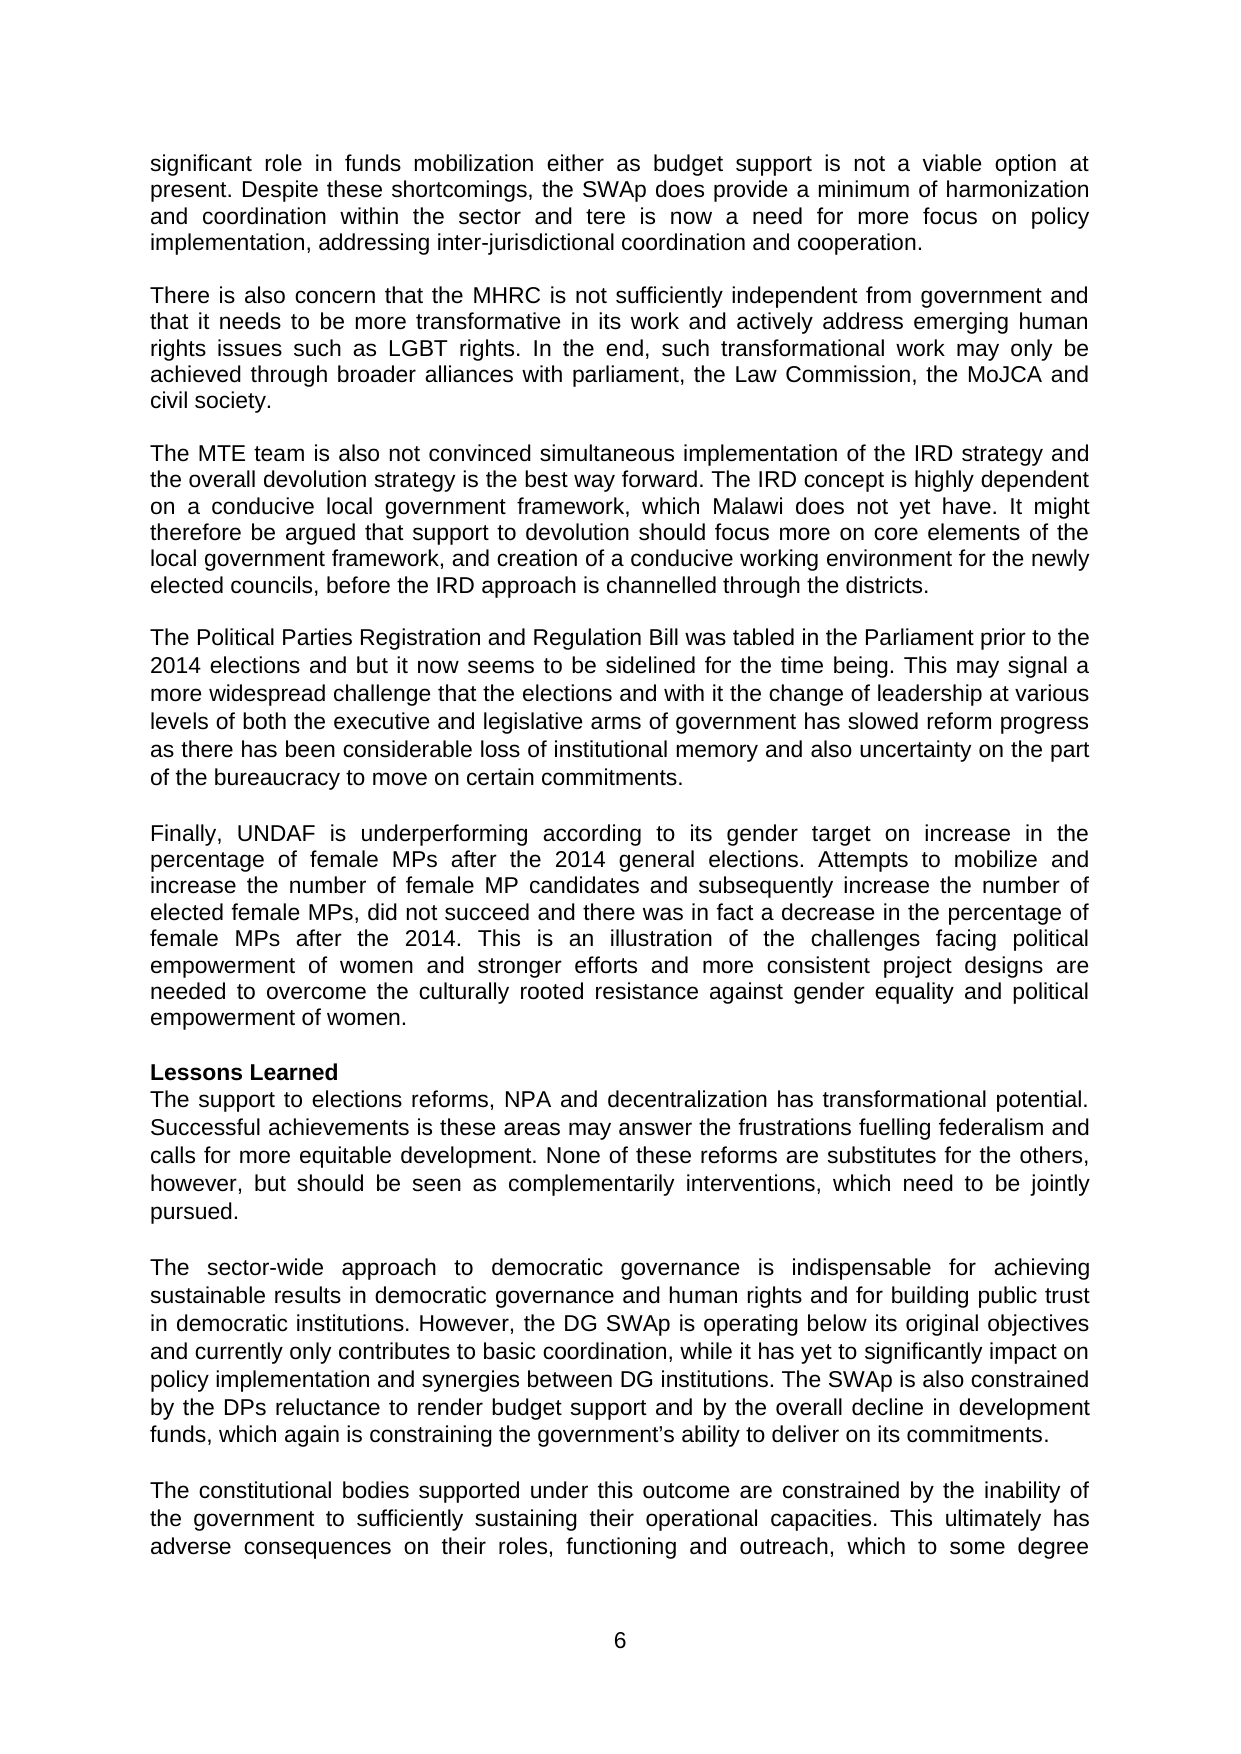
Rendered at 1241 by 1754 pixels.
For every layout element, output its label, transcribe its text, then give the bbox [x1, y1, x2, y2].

text The sector-wide approach to democratic governance is indispensable for achieving sustainable results in democratic governance and human rights and for building public trust in democratic institutions. However, the DG SWAp is operating below its original objectives and currently only contributes to basic coordination, while it has yet to significantly impact on policy implementation and synergies between DG institutions. The SWAp is also constrained by the DPs reluctance to render budget support and by the overall decline in development funds, which again is constraining the government’s ability to deliver on its commitments. [150, 1254, 1090, 1448]
text The Political Parties Registration and Regulation Bill was tabled in the Parliament prior to the 2014 elections and but it now seems to be sidelined for the time being. This may signal a more widespread challenge that the elections and with it the change of leadership at various levels of both the executive and legislative arms of government has slowed reform progress as there has been considerable loss of institutional memory and also uncertainty on the part of the bureaucracy to move on certain commitments. [150, 624, 1090, 790]
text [150, 150, 1090, 255]
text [150, 1477, 1090, 1559]
text The MTE team is also not convinced simultaneous implementation of the IRD strategy and the overall devolution strategy is the best way forward. The IRD concept is highly dependent on a conducive local government framework, which Malawi does not yet have. It might therefore be argued that support to devolution should focus more on core elements of the local government framework, and creation of a conducive working environment for the newly elected councils, before the IRD approach is channelled through the districts. [150, 440, 1090, 598]
text Finally, UNDAF is underperforming according to its gender target on increase in the percentage of female MPs after the 2014 general elections. Attempts to mobilize and increase the number of female MP candidates and subsequently increase the number of elected female MPs, did not succeed and there was in fact a decrease in the percentage of female MPs after the 2014. This is an illustration of the challenges facing political empowerment of women and stronger efforts and more consistent project designs are needed to overcome the culturally rooted resistance against gender equality and political empowerment of women. [150, 820, 1090, 1031]
text The support to elections reforms, NPA and decentralization has transformational potential. Successful achievements is these areas may answer the frustrations fuelling federalism and calls for more equitable development. None of these reforms are substitutes for the others, however, but should be seen as complementarily interventions, which need to be jointly pursued. [150, 1086, 1090, 1224]
text There is also concern that the MHRC is not sufficiently independent from government and that it needs to be more transformative in its work and actively address emerging human rights issues such as LGBT rights. In the end, such transformational work may only be achieved through broader alliances with parliament, the Law Commission, the MoJCA and civil society. [150, 282, 1090, 413]
text Lessons Learned [150, 1058, 1090, 1085]
